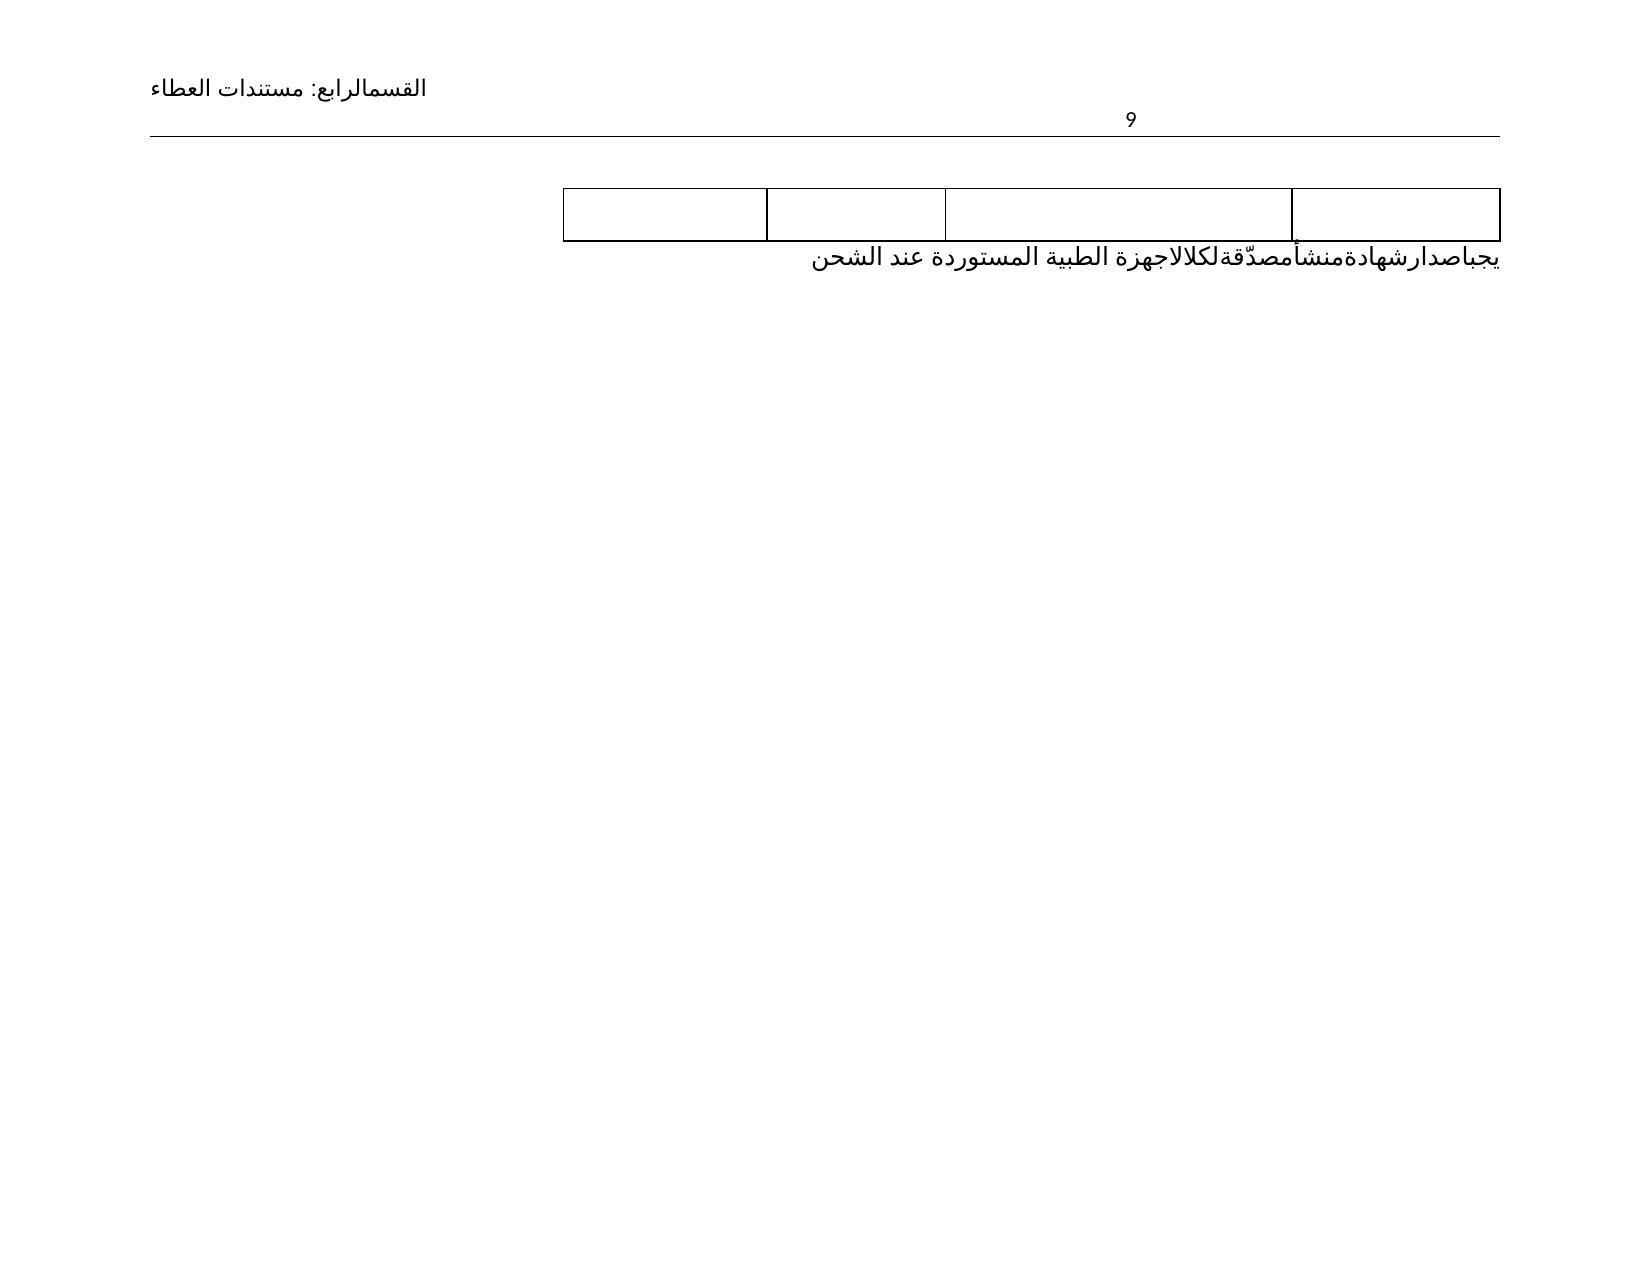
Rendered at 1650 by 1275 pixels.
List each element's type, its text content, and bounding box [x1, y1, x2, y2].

table_cell [946, 189, 1291, 240]
table_cell [1293, 189, 1499, 240]
subtitle يجباصدارشهادةمنشأمصدّقةلكلالاجهزة الطبية المستوردة عند الشحن [150, 242, 1500, 271]
table_cell [768, 189, 945, 240]
table_cell [564, 189, 766, 240]
